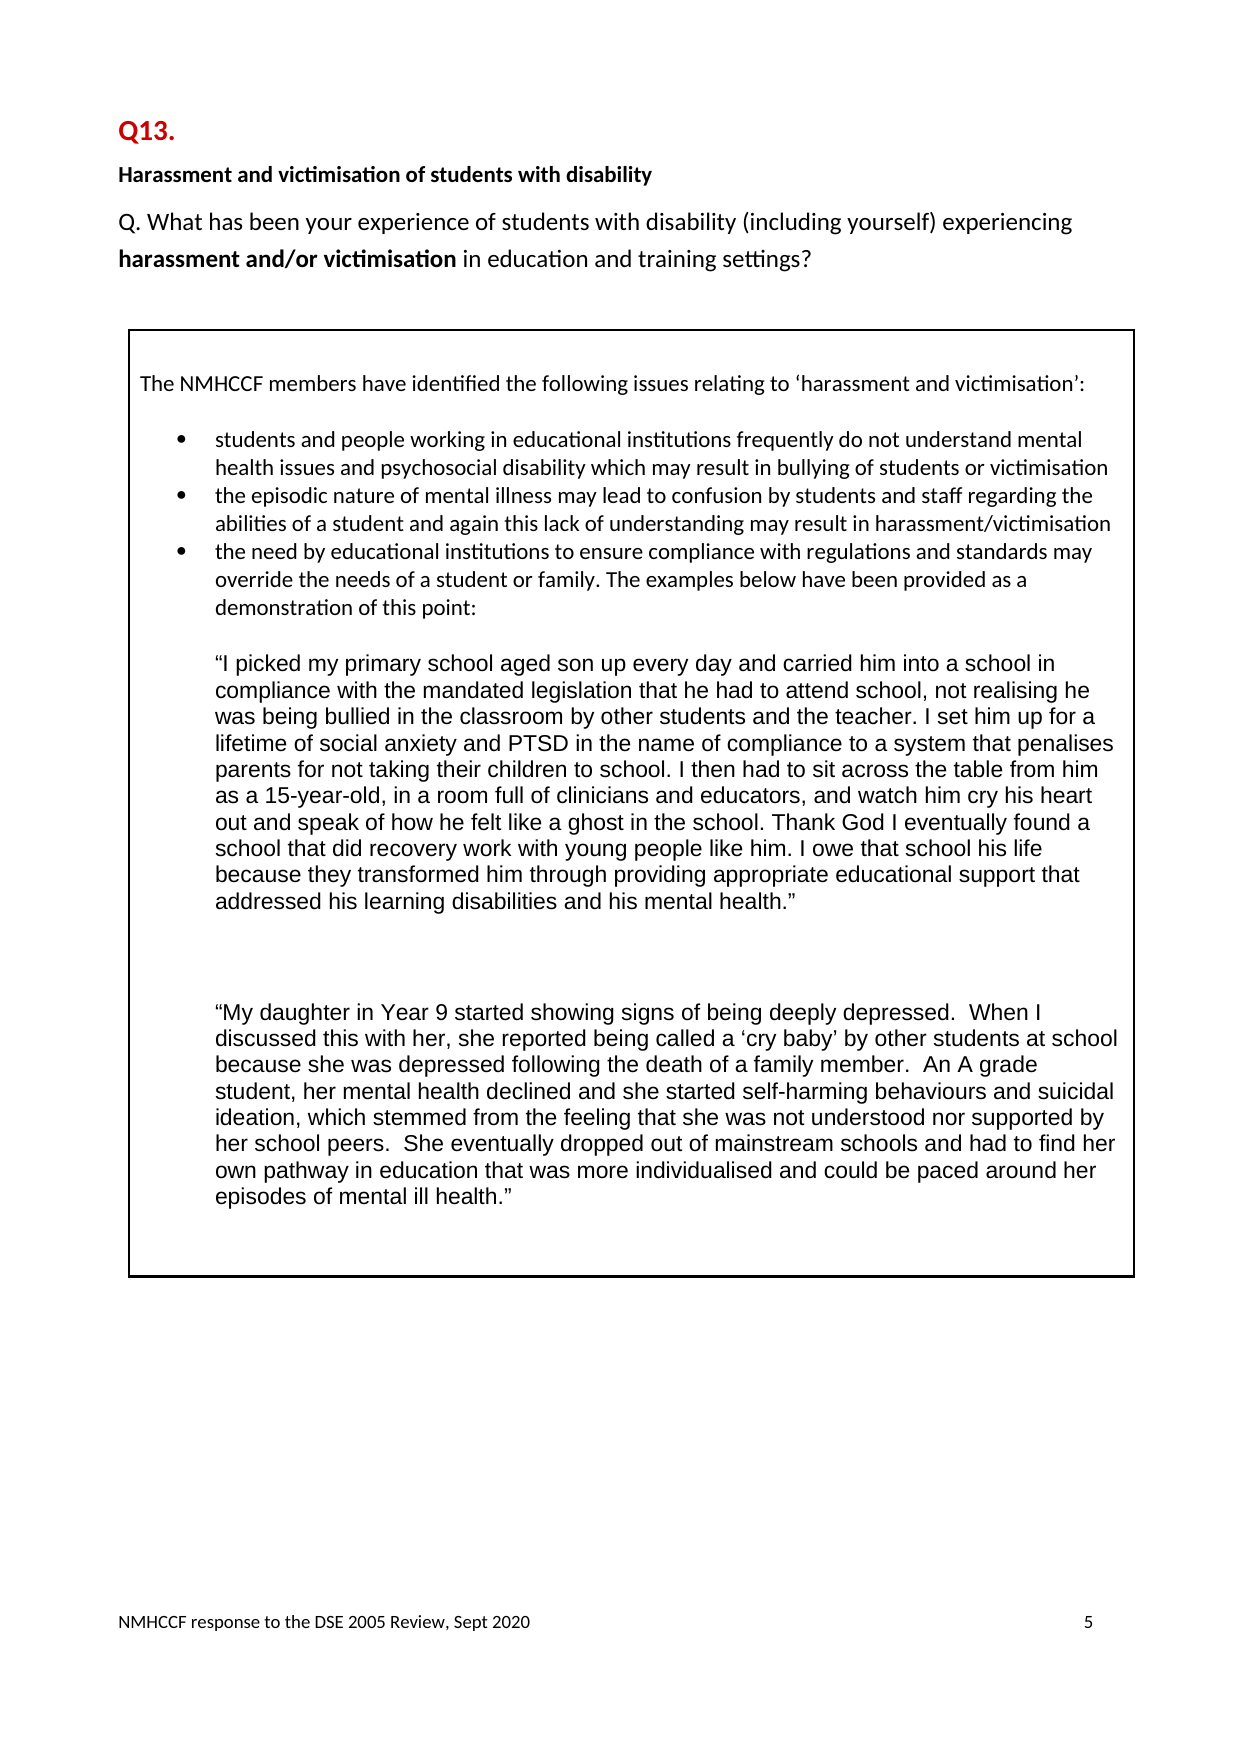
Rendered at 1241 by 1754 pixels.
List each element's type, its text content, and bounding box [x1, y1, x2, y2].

text Harassment and victimisation of students with disability [118, 160, 1122, 188]
table_header The NMHCCF members have identified the following issues relating to ‘harassment and victimisation’: students and people working in educational institutions frequently do not understand mental health issues and psychosocial disability which may result in bullying of students or victimisation the episodic nature of mental illness may lead to confusion by students and staff regarding the abilities of a student and again this lack of understanding may result in harassment/victimisation the need by educational institutions to ensure compliance with regulations and standards may override the needs of a student or family. The examples below have been provided as a demonstration of this point: “I picked my primary school aged son up every day and carried him into a school in compliance with the mandated legislation that he had to attend school, not realising he was being bullied in the classroom by other students and the teacher. I set him up for a lifetime of social anxiety and PTSD in the name of compliance to a system that penalises parents for not taking their children to school. I then had to sit across the table from him as a 15-year-old, in a room full of clinicians and educators, and watch him cry his heart out and speak of how he felt like a ghost in the school. Thank God I eventually found a school that did recovery work with young people like him. I owe that school his life because they transformed him through providing appropriate educational support that addressed his learning disabilities and his mental health.” “My daughter in Year 9 started showing signs of being deeply depressed. When I discussed this with her, she reported being called a ‘cry baby’ by other students at school because she was depressed following the death of a family member. An A grade student, her mental health declined and she started self-harming behaviours and suicidal ideation, which stemmed from the feeling that she was not understood nor supported by her school peers. She eventually dropped out of mainstream schools and had to find her own pathway in education that was more individualised and could be paced around her episodes of mental ill health.” [130, 331, 1133, 1275]
text Q. What has been your experience of students with disability (including yourself) experiencing harassment and/or victimisation in education and training settings? [118, 206, 1122, 273]
subtitle Q13. [118, 112, 1122, 148]
